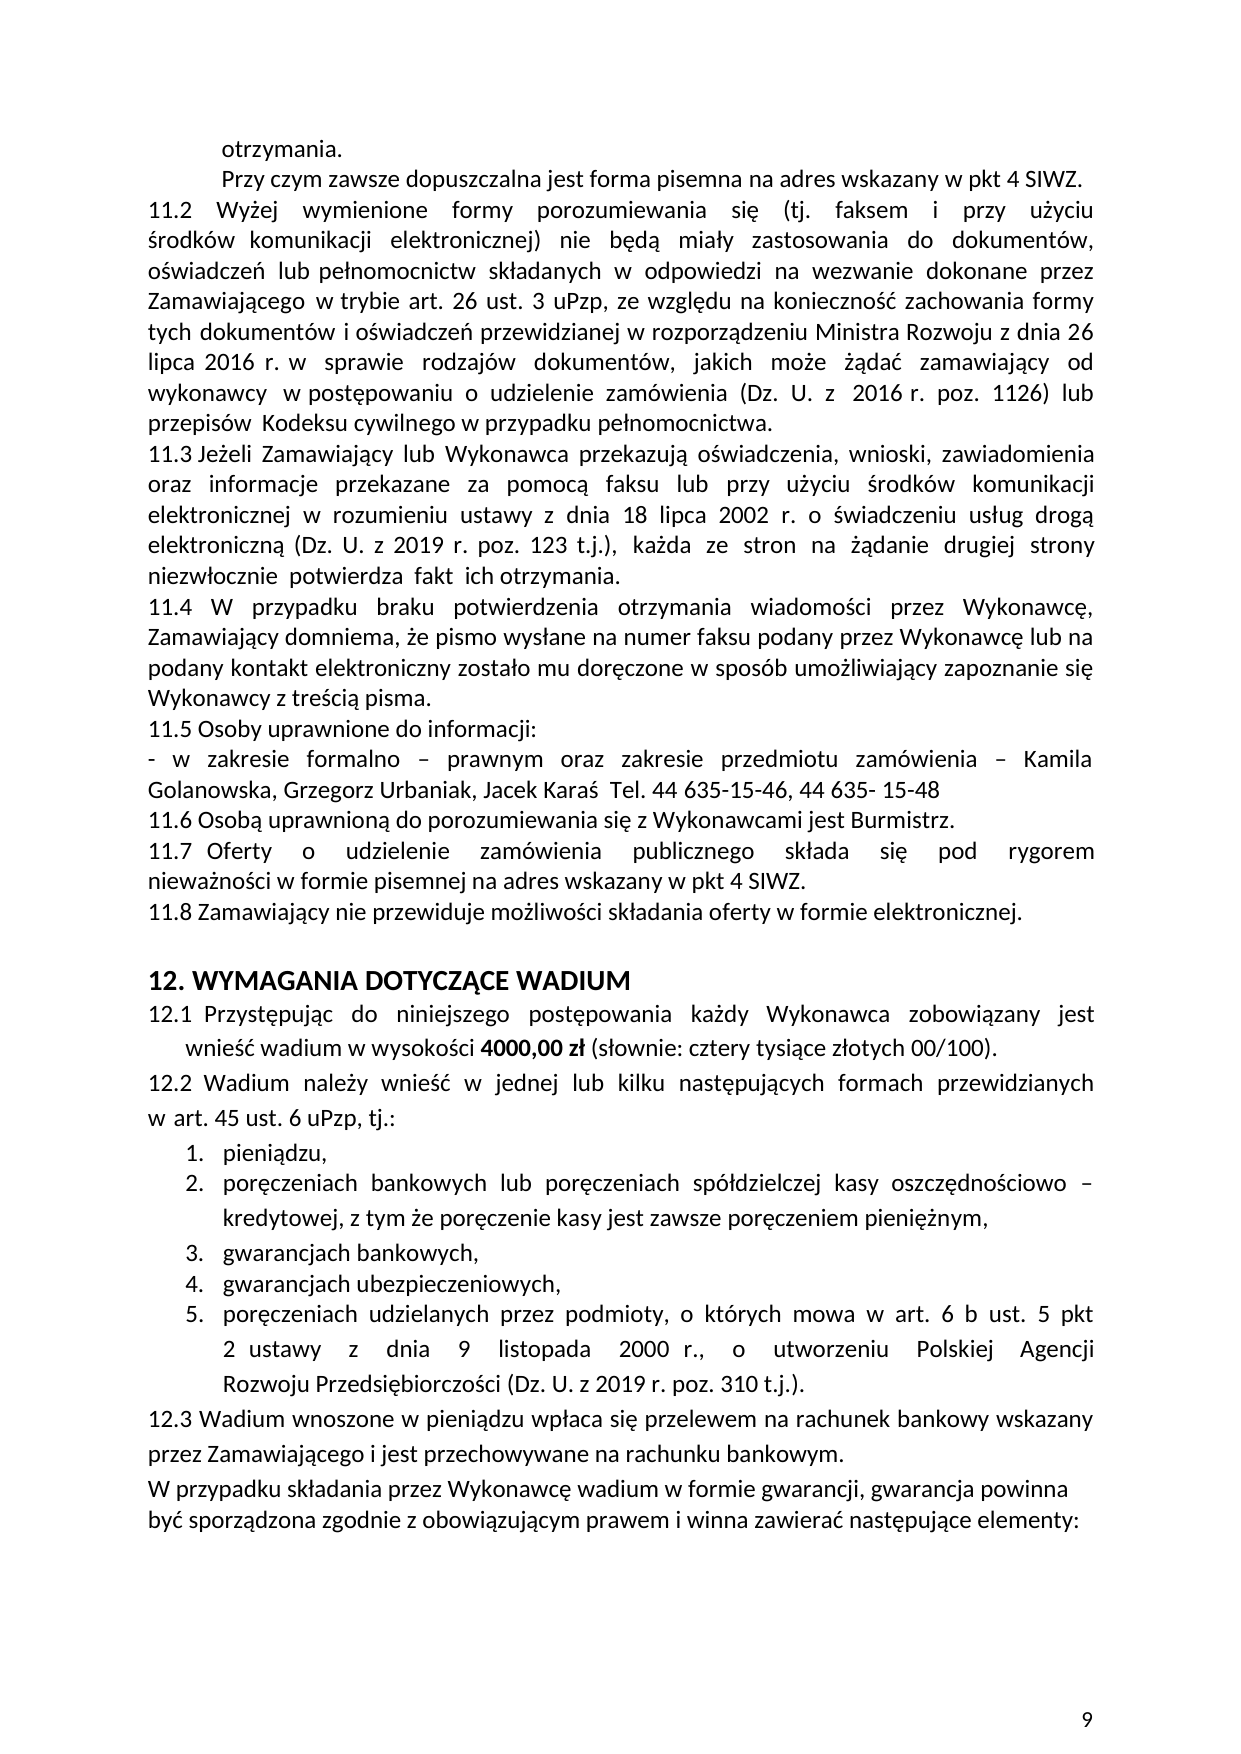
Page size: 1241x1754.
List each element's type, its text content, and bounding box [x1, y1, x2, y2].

text 11.4 W przypadku braku potwierdzenia otrzymania wiadomości przez Wykonawcę, Zamawiający domniema, że pismo wysłane na numer faksu podany przez Wykonawcę lub na podany kontakt elektroniczny zostało mu doręczone w sposób umożliwiający zapoznanie się Wykonawcy z treścią pisma. [148, 591, 1095, 713]
text 12.3 Wadium wnoszone w pieniądzu wpłaca się przelewem na rachunek bankowy wskazany przez Zamawiającego i jest przechowywane na rachunku bankowym. [148, 1403, 1095, 1469]
text 12.1 Przystępując do niniejszego postępowania każdy Wykonawca zobowiązany jest wnieść wadium w wysokości 4000,00 zł (słownie: cztery tysiące złotych 00/100). [148, 998, 1095, 1063]
list poręczeniach bankowych lub poręczeniach spółdzielczej kasy oszczędnościowo – kredytowej, z tym że poręczenie kasy jest zawsze poręczeniem pieniężnym, [185, 1167, 1095, 1233]
text 11.2 Wyżej wymienione formy porozumiewania się (tj. faksem i przy użyciu środków komunikacji elektronicznej) nie będą miały zastosowania do dokumentów, oświadczeń lub pełnomocnictw składanych w odpowiedzi na wezwanie dokonane przez Zamawiającego w trybie art. 26 ust. 3 uPzp, ze względu na konieczność zachowania formy tych dokumentów i oświadczeń przewidzianej w rozporządzeniu Ministra Rozwoju z dnia 26 lipca 2016 r. w sprawie rodzajów dokumentów, jakich może żądać zamawiający od wykonawcy w postępowaniu o udzielenie zamówienia (Dz. U. z 2016 r. poz. 1126) lub przepisów Kodeksu cywilnego w przypadku pełnomocnictwa. [148, 194, 1094, 438]
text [221, 133, 1095, 163]
list gwarancjach ubezpieczeniowych, [185, 1268, 1095, 1298]
text 11.3 Jeżeli Zamawiający lub Wykonawca przekazują oświadczenia, wnioski, zawiadomienia oraz informacje przekazane za pomocą faksu lub przy użyciu środków komunikacji elektronicznej w rozumieniu ustawy z dnia 18 lipca 2002 r. o świadczeniu usług drogą elektroniczną (Dz. U. z 2019 r. poz. 123 t.j.), każda ze stron na żądanie drugiej strony niezwłocznie potwierdza fakt ich otrzymania. [148, 438, 1095, 591]
text 11.5 Osoby uprawnione do informacji: [148, 713, 1095, 743]
list poręczeniach udzielanych przez podmioty, o których mowa w art. 6 b ust. 5 pkt 2 ustawy z dnia 9 listopada 2000 r., o utworzeniu Polskiej Agencji Rozwoju Przedsiębiorczości (Dz. U. z 2019 r. poz. 310 t.j.). [185, 1298, 1094, 1399]
text być sporządzona zgodnie z obowiązującym prawem i winna zawierać następujące elementy: [148, 1504, 1093, 1534]
text W przypadku składania przez Wykonawcę wadium w formie gwarancji, gwarancja powinna [148, 1473, 1093, 1504]
text 11.7 Oferty o udzielenie zamówienia publicznego składa się pod rygorem nieważności w formie pisemnej na adres wskazany w pkt 4 SIWZ. [148, 835, 1095, 896]
text Przy czym zawsze dopuszczalna jest forma pisemna na adres wskazany w pkt 4 SIWZ. [221, 163, 1095, 194]
text 11.8 Zamawiający nie przewiduje możliwości składania oferty w formie elektronicznej. [148, 896, 1095, 926]
text 12. WYMAGANIA DOTYCZĄCE WADIUM [148, 962, 1095, 998]
text 12.2 Wadium należy wnieść w jednej lub kilku następujących formach przewidzianych w art. 45 ust. 6 uPzp, tj.: [148, 1067, 1095, 1133]
list pieniądzu, [185, 1137, 1095, 1167]
text 11.6 Osobą uprawnioną do porozumiewania się z Wykonawcami jest Burmistrz. [148, 804, 1095, 835]
text - w zakresie formalno – prawnym oraz zakresie przedmiotu zamówienia – Kamila Golanowska, Grzegorz Urbaniak, Jacek Karaś Tel. 44 635-15-46, 44 635- 15-48 [148, 743, 1093, 804]
list gwarancjach bankowych, [185, 1237, 1095, 1268]
